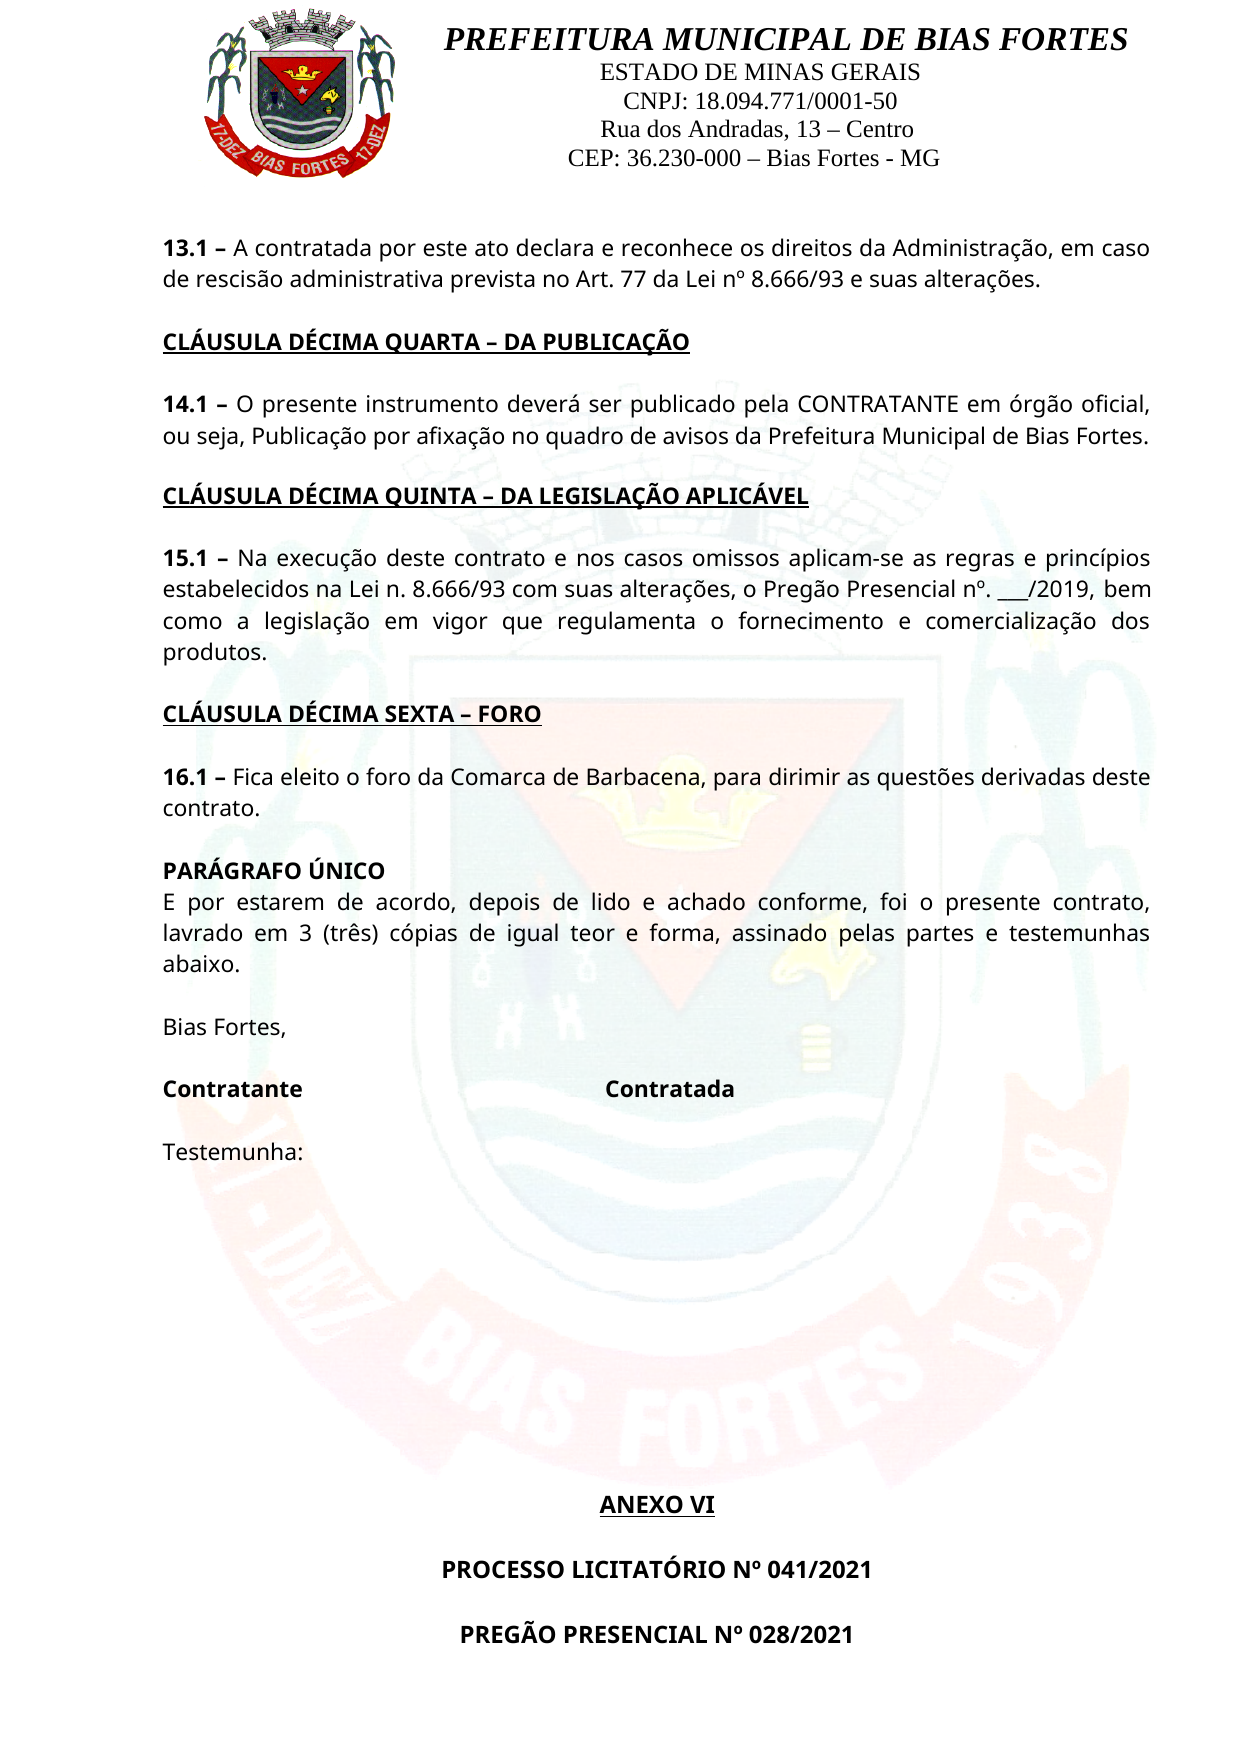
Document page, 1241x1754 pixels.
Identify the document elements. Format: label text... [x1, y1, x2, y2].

text CLÁUSULA DÉCIMA QUARTA – DA PUBLICAÇÃO [162, 326, 1152, 357]
text 16.1 – Fica eleito o foro da Comarca de Barbacena, para dirimir as questões derivadas deste contrato. [162, 761, 1152, 823]
text Contratante Contratada [162, 1073, 1152, 1104]
subtitle CLÁUSULA DÉCIMA QUINTA – DA LEGISLAÇÃO APLICÁVEL [162, 479, 1152, 511]
text PARÁGRAFO ÚNICO [162, 854, 1152, 886]
text 13.1 – A contratada por este ato declara e reconhece os direitos da Administração, em caso de rescisão administrativa prevista no Art. 77 da Lei nº 8.666/93 e suas alterações. [162, 232, 1152, 294]
text PROCESSO LICITATÓRIO Nº 041/2021 [162, 1553, 1152, 1586]
text PREGÃO PRESENCIAL Nº 028/2021 [162, 1618, 1152, 1651]
picture [187, 0, 413, 189]
text E por estarem de acordo, depois de lido e achado conforme, foi o presente contrato, lavrado em 3 (três) cópias de igual teor e forma, assinado pelas partes e testemunhas abaixo. [162, 886, 1152, 979]
text 15.1 – Na execução deste contrato e nos casos omissos aplicam-se as regras e princípios estabelecidos na Lei n. 8.666/93 com suas alterações, o Pregão Presencial nº. ___/2019, bem como a legislação em vigor que regulamenta o fornecimento e comercialização dos produtos. [162, 542, 1152, 667]
text CLÁUSULA DÉCIMA SEXTA – FORO [162, 698, 1152, 729]
text 14.1 – O presente instrumento deverá ser publicado pela CONTRATANTE em órgão oficial, ou seja, Publicação por afixação no quadro de avisos da Prefeitura Municipal de Bias Fortes. [162, 388, 1152, 451]
text Testemunha: [162, 1136, 1152, 1167]
text ANEXO VI [162, 1488, 1152, 1521]
text Bias Fortes, [162, 1011, 1152, 1042]
